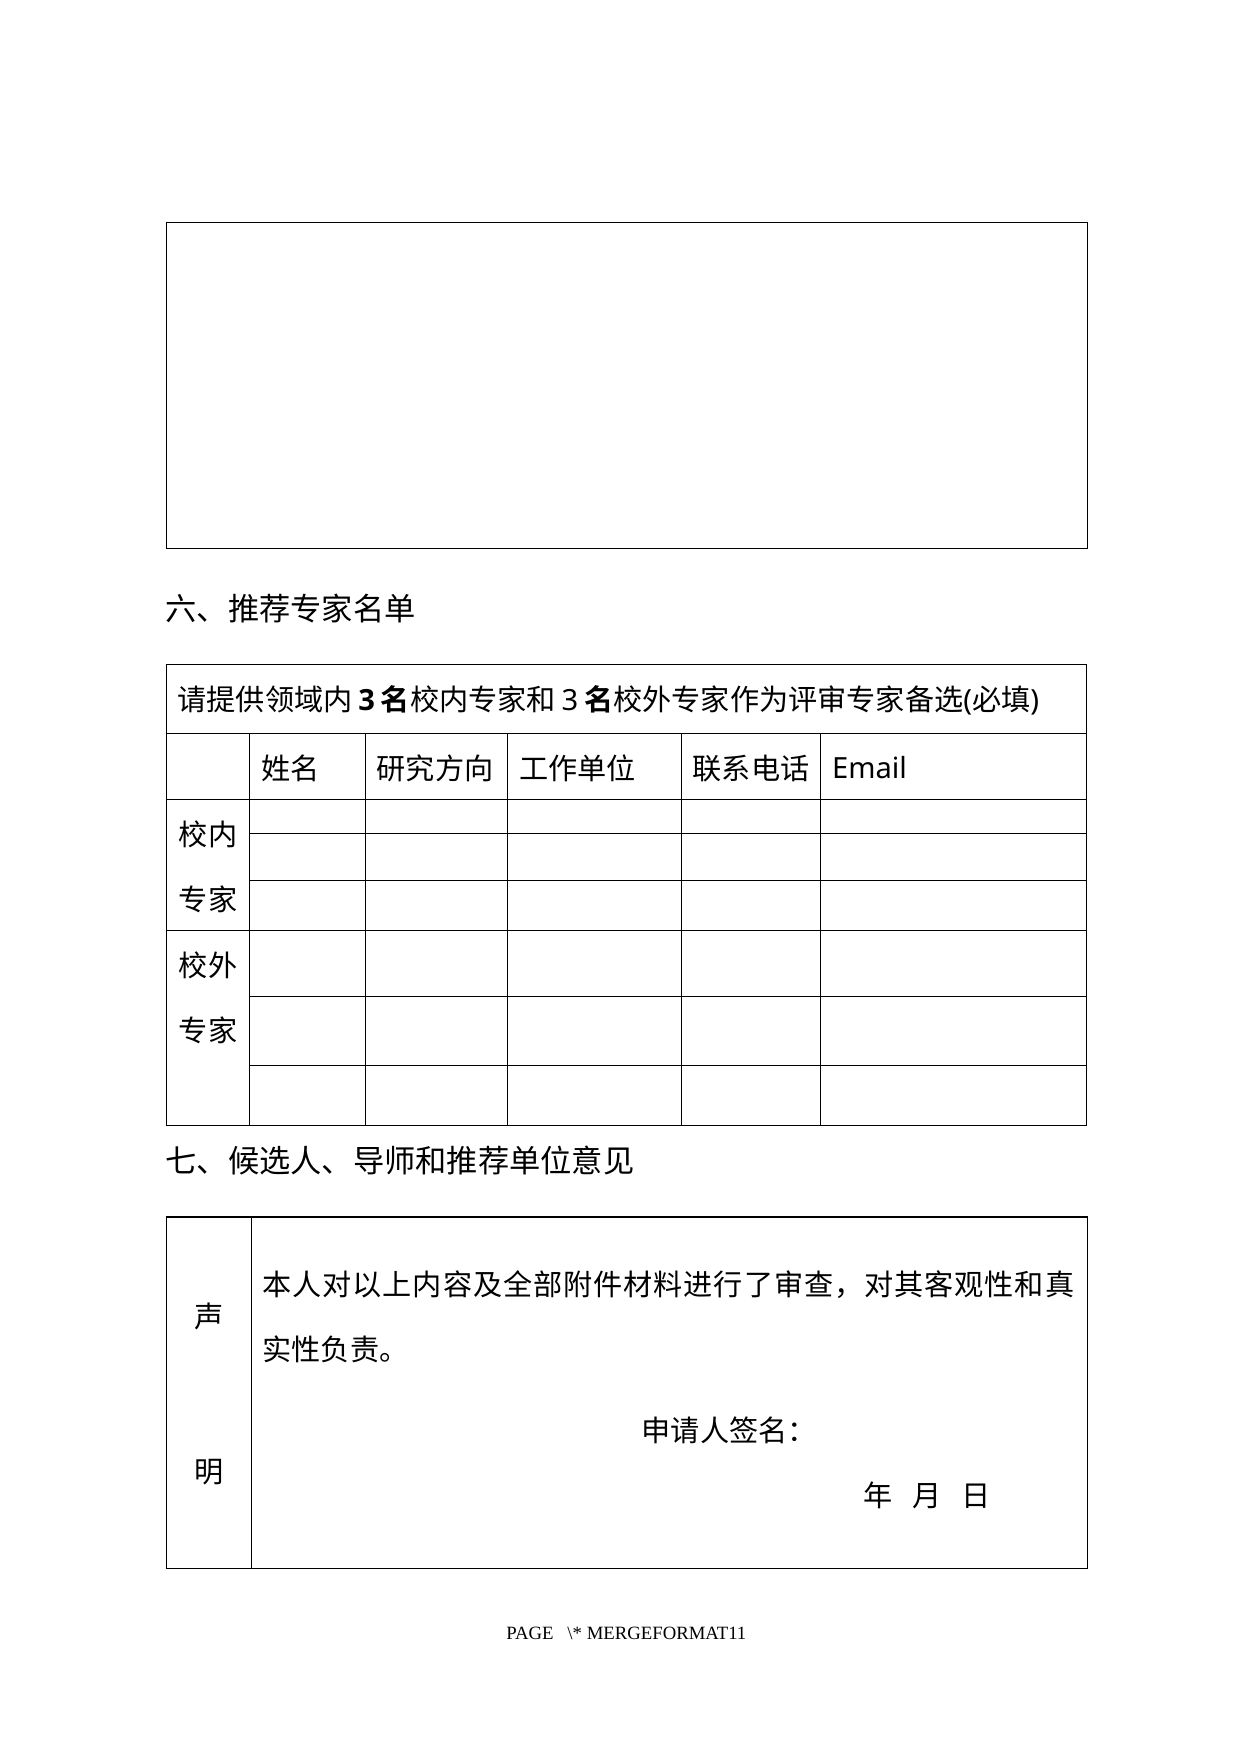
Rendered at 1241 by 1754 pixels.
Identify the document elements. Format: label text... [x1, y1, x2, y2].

table_cell [508, 931, 681, 996]
table_cell [508, 800, 681, 833]
table_header 本人对以上内容及全部附件材料进行了审查，对其客观性和真实性负责。 申请人签名： 年 月 日 [252, 1218, 1087, 1568]
table_cell [682, 997, 820, 1065]
table_cell [250, 1066, 365, 1125]
table_cell [682, 800, 820, 833]
table_cell 研究方向 [366, 734, 507, 799]
table_cell [508, 997, 681, 1065]
table_cell [167, 734, 249, 799]
table_cell [250, 834, 365, 880]
table_cell 校外专家 [167, 931, 249, 1125]
table_cell [508, 881, 681, 930]
table_cell [821, 997, 1086, 1065]
table_cell [821, 881, 1086, 930]
text 六、推荐专家名单 [165, 574, 1087, 639]
table_cell [366, 997, 507, 1065]
table_cell [508, 834, 681, 880]
table_cell [682, 881, 820, 930]
table_cell [682, 834, 820, 880]
table_cell [366, 1066, 507, 1125]
table_cell [682, 1066, 820, 1125]
table_cell [366, 881, 507, 930]
table_header 请提供领域内3名校内专家和3名校外专家作为评审专家备选(必填) [167, 665, 1086, 733]
table_cell [366, 834, 507, 880]
text 七、候选人、导师和推荐单位意见 [165, 1126, 1087, 1191]
table_cell [821, 834, 1086, 880]
table_cell [366, 931, 507, 996]
table_cell [250, 881, 365, 930]
table_cell 联系电话 [682, 734, 820, 799]
table_cell [250, 997, 365, 1065]
table_cell 姓名 [250, 734, 365, 799]
table_cell [821, 931, 1086, 996]
table_cell [508, 1066, 681, 1125]
table_cell Email [821, 734, 1086, 799]
table_cell [250, 800, 365, 833]
table_cell 校内 专家 [167, 800, 249, 930]
table_cell [682, 931, 820, 996]
table_cell [366, 800, 507, 833]
table_cell [250, 931, 365, 996]
table_cell [821, 1066, 1086, 1125]
table_cell [167, 223, 1087, 548]
table_header 声 明 [167, 1218, 251, 1568]
table_cell [821, 800, 1086, 833]
table_cell 工作单位 [508, 734, 681, 799]
